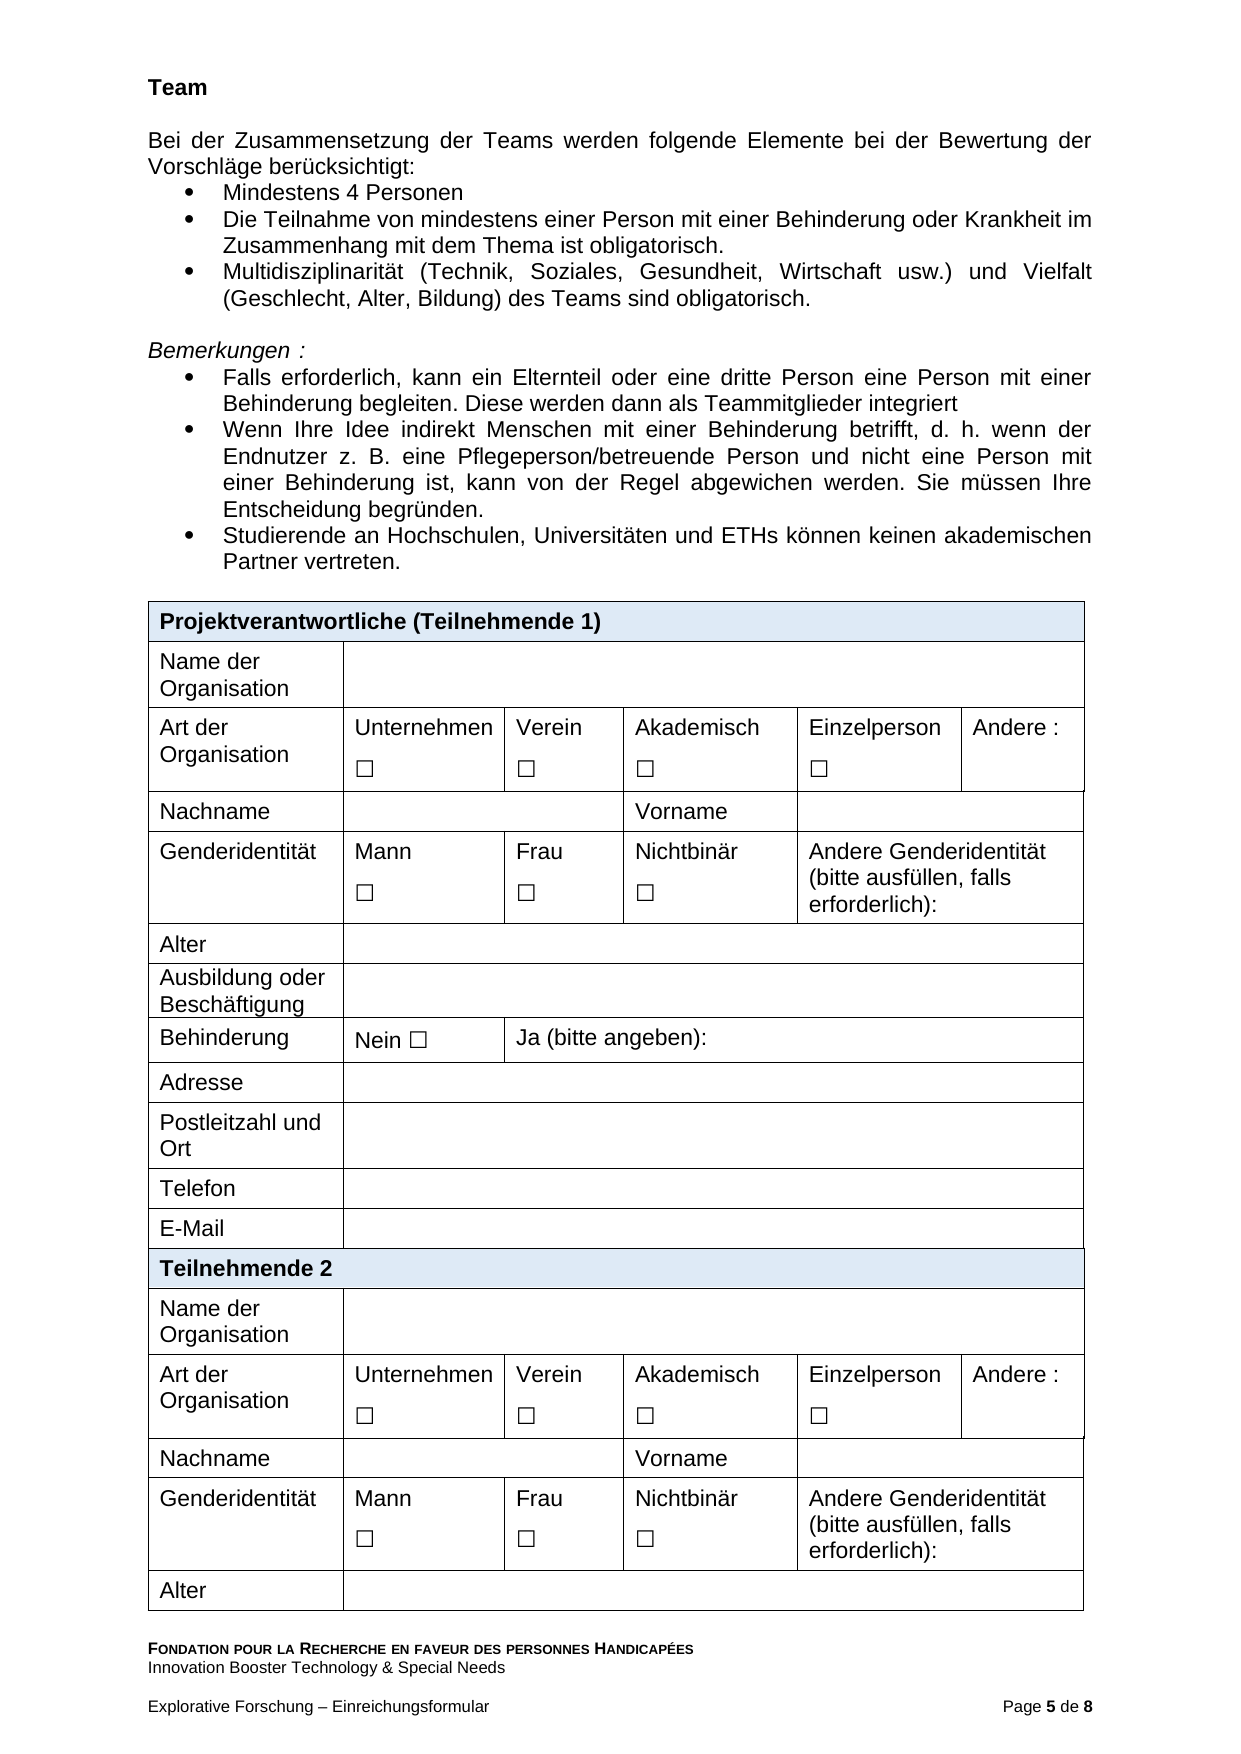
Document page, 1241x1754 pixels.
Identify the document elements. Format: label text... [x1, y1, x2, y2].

table_cell Nichtbinär [624, 832, 797, 923]
table_cell Genderidentität [149, 832, 343, 923]
table_cell Akademisch [624, 708, 797, 791]
table_cell Adresse [149, 1063, 343, 1102]
table_cell Unternehmen [344, 708, 504, 791]
table_cell E-Mail [149, 1209, 343, 1248]
table_cell Alter [149, 1571, 343, 1610]
table_cell Verein [505, 1355, 623, 1437]
table_cell Art der Organisation [149, 1355, 343, 1437]
table_cell [344, 924, 1083, 963]
text Bei der Zusammensetzung der Teams werden folgende Elemente bei der Bewertung der Vorschläge berücksichtigt: [148, 127, 1093, 179]
table_cell [344, 1439, 623, 1477]
table_cell [344, 642, 1084, 707]
table_cell Nichtbinär [624, 1478, 797, 1570]
table_cell [344, 792, 623, 831]
table_cell Vorname [624, 792, 797, 831]
table_cell Name der Organisation [149, 642, 343, 707]
table_cell Einzelperson [798, 708, 961, 791]
table_cell Verein [505, 708, 623, 791]
table_header Projektverantwortliche (Teilnehmende 1) [149, 602, 1084, 641]
table_cell Nachname [149, 1439, 343, 1477]
table_cell Postleitzahl und Ort [149, 1103, 343, 1168]
table_cell Andere Genderidentität (bitte ausfüllen, falls erforderlich): [798, 832, 1083, 923]
table_cell [344, 1571, 1083, 1610]
table_cell Alter [149, 924, 343, 963]
table_cell Mann [344, 1478, 504, 1570]
table_cell [798, 1439, 1083, 1477]
table_cell Mann [344, 832, 504, 923]
table_cell Art der Organisation [149, 708, 343, 791]
table_cell Akademisch [624, 1355, 797, 1437]
list Die Teilnahme von mindestens einer Person mit einer Behinderung oder Krankheit im Zusammenhang mit dem Thema ist obligatorisch. [185, 206, 1093, 258]
table_cell Frau [505, 1478, 623, 1570]
table_cell Ja (bitte angeben): [505, 1018, 1083, 1062]
table_cell Einzelperson [798, 1355, 961, 1437]
table_cell Ausbildung oder Beschäftigung [149, 964, 343, 1017]
table_cell Nein [344, 1018, 504, 1062]
text Team [148, 74, 1093, 100]
table_cell Andere : [962, 708, 1084, 791]
table_cell Behinderung [149, 1018, 343, 1062]
table_cell Genderidentität [149, 1478, 343, 1570]
table_cell [344, 964, 1083, 1017]
table_cell Andere Genderidentität (bitte ausfüllen, falls erforderlich): [798, 1478, 1083, 1570]
table_cell Nachname [149, 792, 343, 831]
text Bemerkungen : [148, 337, 1093, 364]
table_cell [344, 1169, 1083, 1208]
list Falls erforderlich, kann ein Elternteil oder eine dritte Person eine Person mit einer Behinderung begleiten. Diese werden dann als Teammitglieder integriert [185, 364, 1093, 416]
list Multidisziplinarität (Technik, Soziales, Gesundheit, Wirtschaft usw.) und Vielfalt (Geschlecht, Alter, Bildung) des Teams sind obligatorisch. [185, 258, 1093, 311]
table_cell Teilnehmende 2 [149, 1249, 1084, 1287]
table_cell [344, 1063, 1083, 1102]
table_cell [344, 1209, 1083, 1248]
table_cell Frau [505, 832, 623, 923]
table_cell Vorname [624, 1439, 797, 1477]
list Mindestens 4 Personen [185, 179, 1093, 206]
table_cell Unternehmen [344, 1355, 504, 1437]
table_cell Telefon [149, 1169, 343, 1208]
list Studierende an Hochschulen, Universitäten und ETHs können keinen akademischen Partner vertreten. [185, 522, 1093, 574]
table_cell [344, 1289, 1084, 1354]
list Wenn Ihre Idee indirekt Menschen mit einer Behinderung betrifft, d. h. wenn der Endnutzer z. B. eine Pflegeperson/betreuende Person und nicht eine Person mit einer Behinderung ist, kann von der Regel abgewichen werden. Sie müssen Ihre Entscheidung begründen. [185, 416, 1093, 522]
table_cell [344, 1103, 1083, 1168]
table_cell Andere : [962, 1355, 1084, 1437]
table_cell Name der Organisation [149, 1289, 343, 1354]
table_cell [798, 792, 1083, 831]
